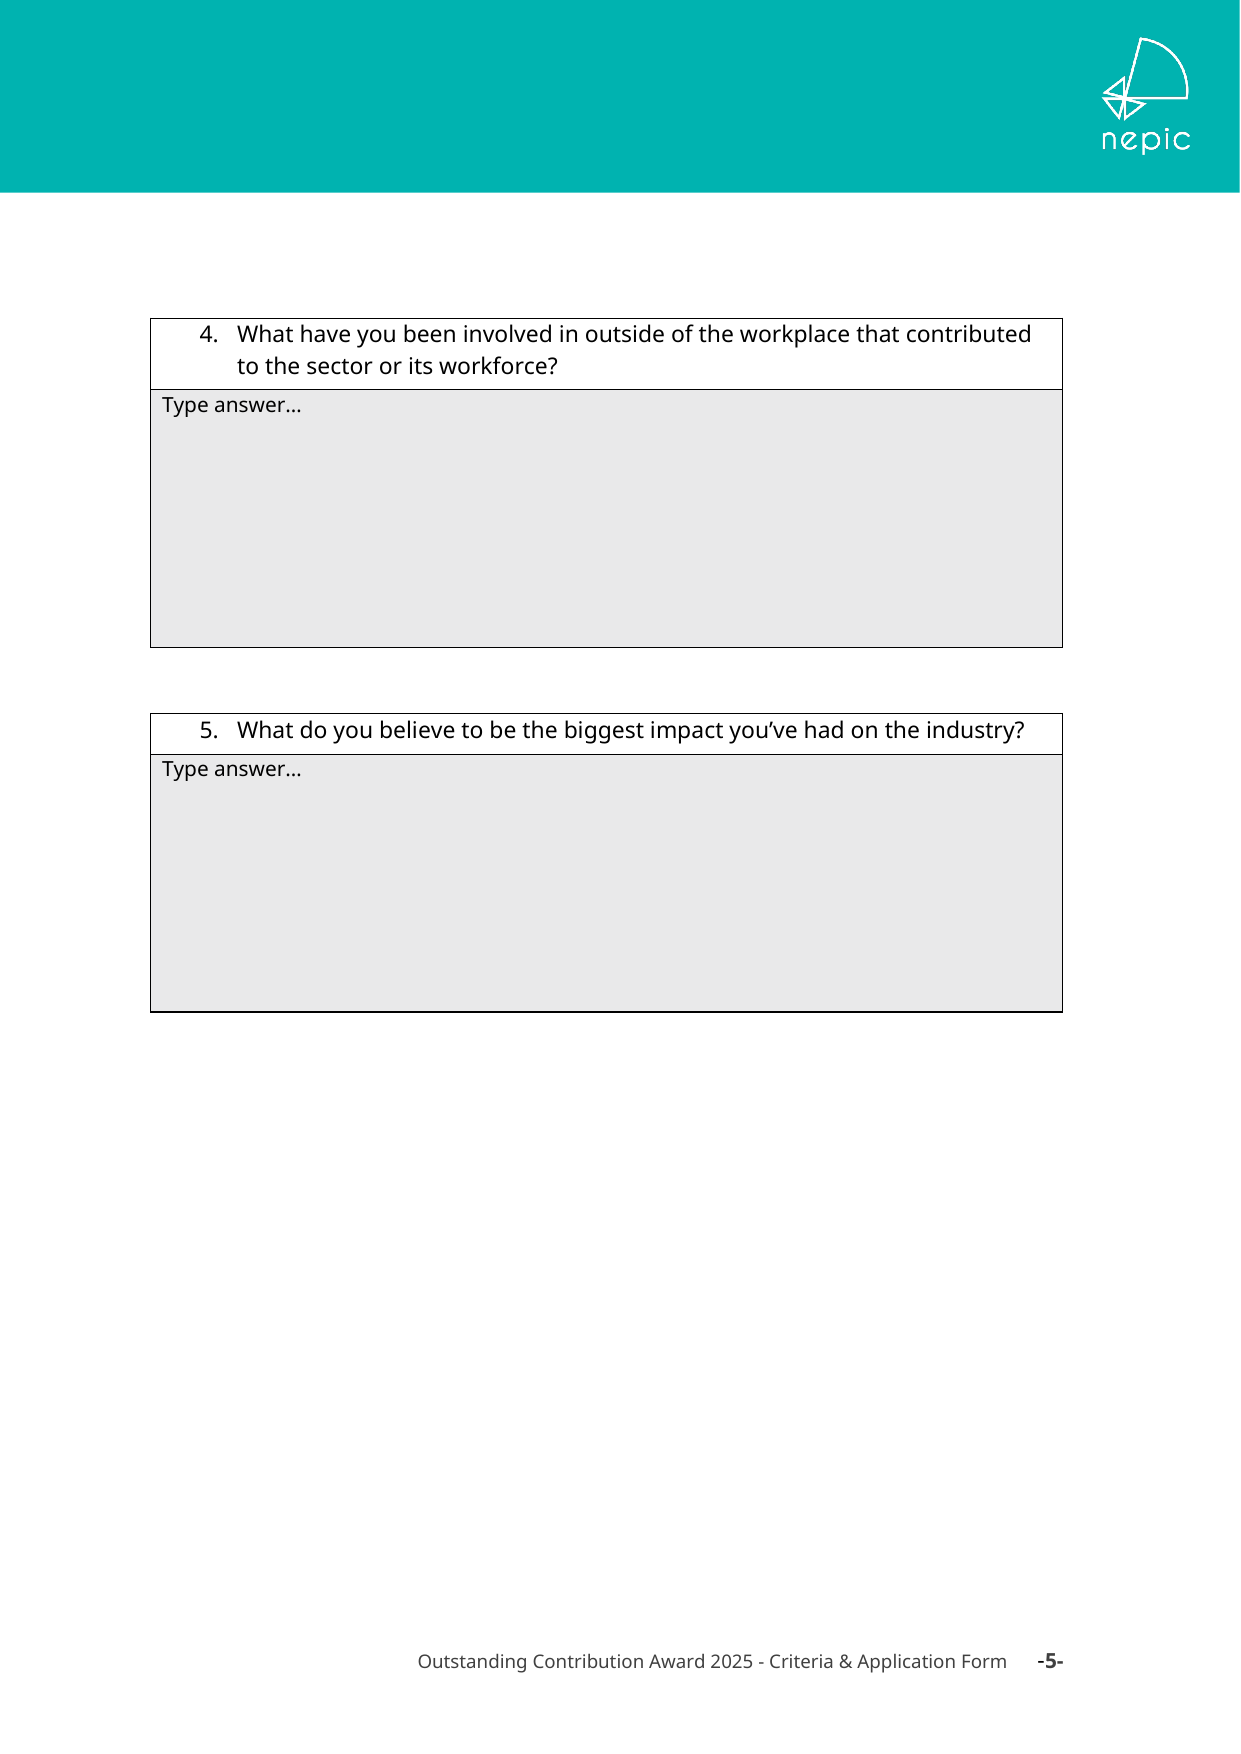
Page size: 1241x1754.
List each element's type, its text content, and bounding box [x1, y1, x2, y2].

picture [1086, 36, 1205, 155]
table_header What have you been involved in outside of the workplace that contributed to the sector or its workforce? [151, 319, 1062, 389]
table_header What do you believe to be the biggest impact you’ve had on the industry? [151, 714, 1062, 753]
table_cell Type answer… [151, 390, 1062, 647]
table_cell Type answer… [151, 755, 1062, 1011]
